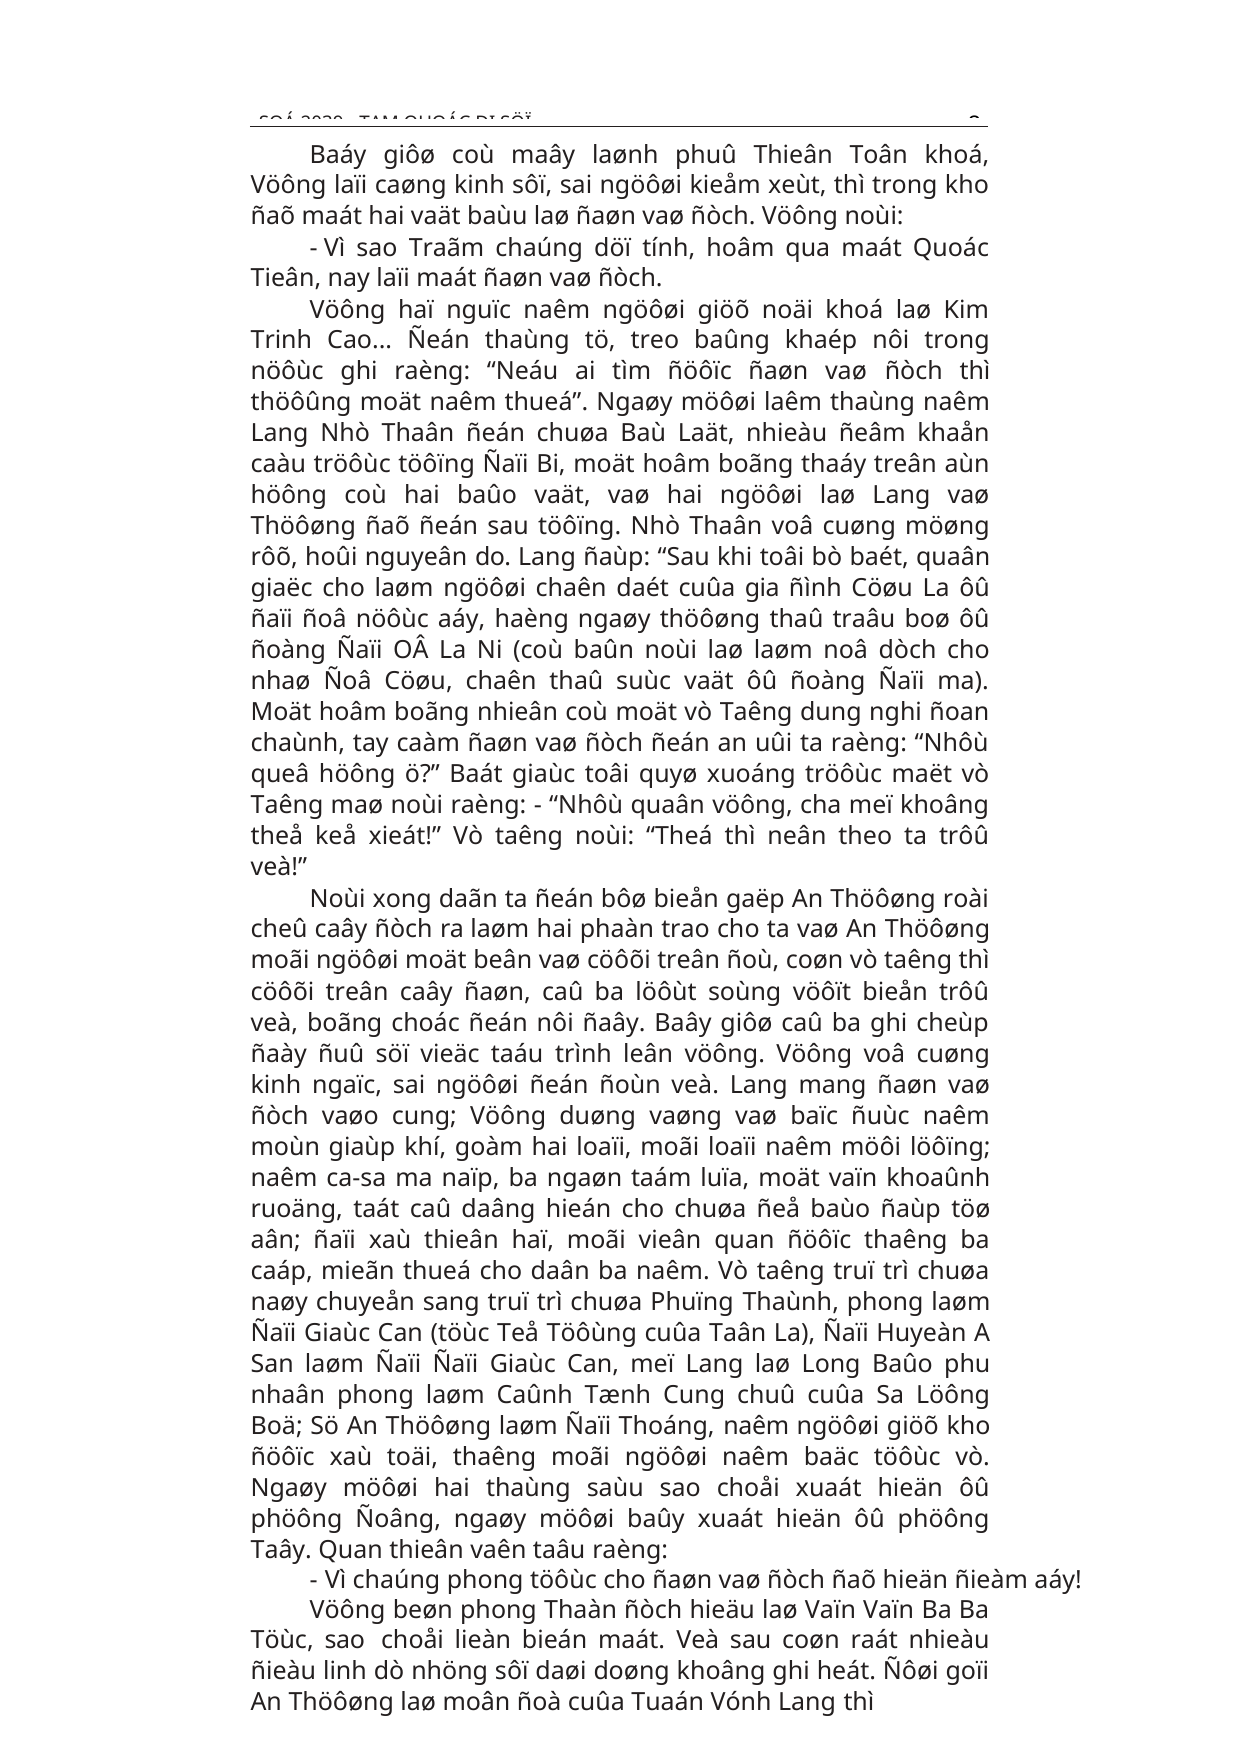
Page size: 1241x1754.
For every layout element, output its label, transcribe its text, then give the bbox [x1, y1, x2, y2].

list Vì chaúng phong töôùc cho ñaøn vaø ñòch ñaõ hieän ñieàm aáy! [309, 1566, 1092, 1594]
text Vöông beøn phong Thaàn ñòch hieäu laø Vaïn Vaïn Ba Ba Töùc, sao choåi lieàn bieán maát. Veà sau coøn raát nhieàu ñieàu linh dò nhöng sôï daøi doøng khoâng ghi heát. Ñôøi goïi An Thöôøng laø moân ñoà cuûa Tuaán Vónh Lang thì [250, 1594, 990, 1718]
text Noùi xong daãn ta ñeán bôø bieån gaëp An Thöôøng roài cheû caây ñòch ra laøm hai phaàn trao cho ta vaø An Thöôøng moãi ngöôøi moät beân vaø cöôõi treân ñoù, coøn vò taêng thì cöôõi treân caây ñaøn, caû ba löôùt soùng vöôït bieån trôû veà, boãng choác ñeán nôi ñaây. Baây giôø caû ba ghi cheùp ñaày ñuû söï vieäc taáu trình leân vöông. Vöông voâ cuøng kinh ngaïc, sai ngöôøi ñeán ñoùn veà. Lang mang ñaøn vaø ñòch vaøo cung; Vöông duøng vaøng vaø baïc ñuùc naêm moùn giaùp khí, goàm hai loaïi, moãi loaïi naêm möôi löôïng; naêm ca-sa ma naïp, ba ngaøn taám luïa, moät vaïn khoaûnh ruoäng, taát caû daâng hieán cho chuøa ñeå baùo ñaùp töø aân; ñaïi xaù thieân haï, moãi vieân quan ñöôïc thaêng ba caáp, mieãn thueá cho daân ba naêm. Vò taêng truï trì chuøa naøy chuyeån sang truï trì chuøa Phuïng Thaùnh, phong laøm Ñaïi Giaùc Can (töùc Teå Töôùng cuûa Taân La), Ñaïi Huyeàn A San laøm Ñaïi Ñaïi Giaùc Can, meï Lang laø Long Baûo phu nhaân phong laøm Caûnh Tænh Cung chuû cuûa Sa Löông Boä; Sö An Thöôøng laøm Ñaïi Thoáng, naêm ngöôøi giöõ kho ñöôïc xaù toäi, thaêng moãi ngöôøi naêm baäc töôùc vò. Ngaøy möôøi hai thaùng saùu sao choåi xuaát hieän ôû phöông Ñoâng, ngaøy möôøi baûy xuaát hieän ôû phöông Taây. Quan thieân vaên taâu raèng: [250, 883, 990, 1566]
text Vöông haï nguïc naêm ngöôøi giöõ noäi khoá laø Kim Trinh Cao... Ñeán thaùng tö, treo baûng khaép nôi trong nöôùc ghi raèng: “Neáu ai tìm ñöôïc ñaøn vaø ñòch thì thöôûng moät naêm thueá”. Ngaøy möôøi laêm thaùng naêm Lang Nhò Thaân ñeán chuøa Baù Laät, nhieàu ñeâm khaån caàu tröôùc töôïng Ñaïi Bi, moät hoâm boãng thaáy treân aùn höông coù hai baûo vaät, vaø hai ngöôøi laø Lang vaø Thöôøng ñaõ ñeán sau töôïng. Nhò Thaân voâ cuøng möøng rôõ, hoûi nguyeân do. Lang ñaùp: “Sau khi toâi bò baét, quaân giaëc cho laøm ngöôøi chaên daét cuûa gia ñình Cöøu La ôû ñaïi ñoâ nöôùc aáy, haèng ngaøy thöôøng thaû traâu boø ôû ñoàng Ñaïi OÂ La Ni (coù baûn noùi laø laøm noâ dòch cho nhaø Ñoâ Cöøu, chaên thaû suùc vaät ôû ñoàng Ñaïi ma). Moät hoâm boãng nhieân coù moät vò Taêng dung nghi ñoan chaùnh, tay caàm ñaøn vaø ñòch ñeán an uûi ta raèng: “Nhôù queâ höông ö?” Baát giaùc toâi quyø xuoáng tröôùc maët vò Taêng maø noùi raèng: - “Nhôù quaân vöông, cha meï khoâng theå keå xieát!” Vò taêng noùi: “Theá thì neân theo ta trôû veà!” [250, 293, 990, 883]
list Vì sao Traãm chaúng döï tính, hoâm qua maát Quoác Tieân, nay laïi maát ñaøn vaø ñòch. [250, 231, 989, 293]
text Baáy giôø coù maây laønh phuû Thieân Toân khoá, Vöông laïi caøng kinh sôï, sai ngöôøi kieåm xeùt, thì trong kho ñaõ maát hai vaät baùu laø ñaøn vaø ñòch. Vöông noùi: [250, 138, 990, 231]
